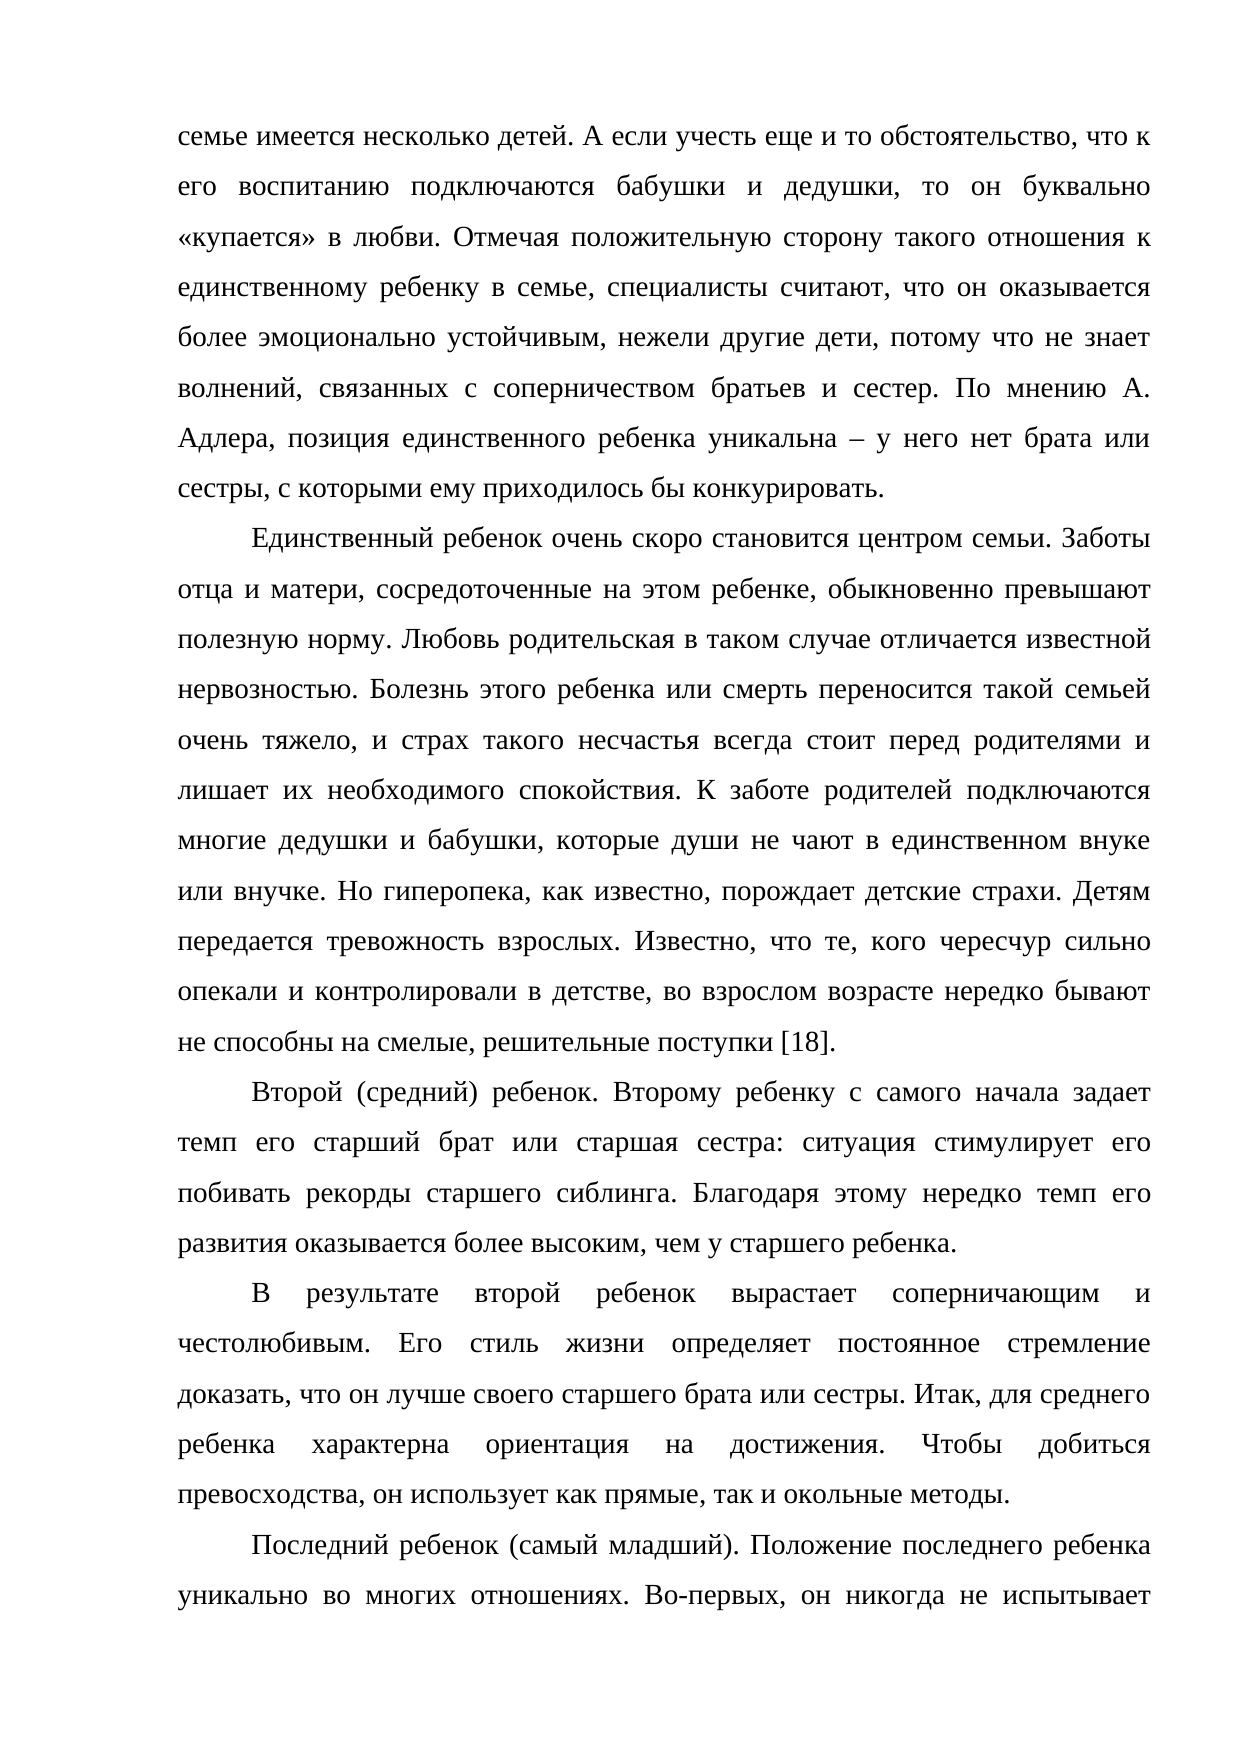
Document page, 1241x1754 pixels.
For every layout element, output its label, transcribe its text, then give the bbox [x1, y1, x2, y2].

text В результате второй ребенок вырастает соперничающим и честолюбивым. Его стиль жизни определяет постоянное стремление доказать, что он лучше своего старшего брата или сестры. Итак, для среднего ребенка характерна ориентация на достижения. Чтобы добиться превосходства, он использует как прямые, так и окольные методы. [177, 1275, 1152, 1510]
text Единственный ребенок очень скоро становится центром семьи. Заботы отца и матери, сосредоточенные на этом ребенке, обыкновенно превышают полезную норму. Любовь родительская в таком случае отличается известной нервозностью. Болезнь этого ребенка или смерть переносится такой семьей очень тяжело, и страх такого несчастья всегда стоит перед родителями и лишает их необходимого спокойствия. К заботе родителей подключаются многие дедушки и бабушки, которые души не чают в единственном внуке или внучке. Но гиперопека, как известно, порождает детские страхи. Детям передается тревожность взрослых. Известно, что те, кого чересчур сильно опекали и контролировали в детстве, во взрослом возрасте нередко бывают не способны на смелые, решительные поступки [18]. [177, 521, 1152, 1057]
text Второй (средний) ребенок. Второму ребенку с самого начала задает темп его старший брат или старшая сестра: ситуация стимулирует его побивать рекорды старшего сиблинга. Благодаря этому нередко темп его развития оказывается более высоким, чем у старшего ребенка. [177, 1074, 1152, 1258]
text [177, 118, 1152, 504]
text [177, 1527, 1152, 1611]
